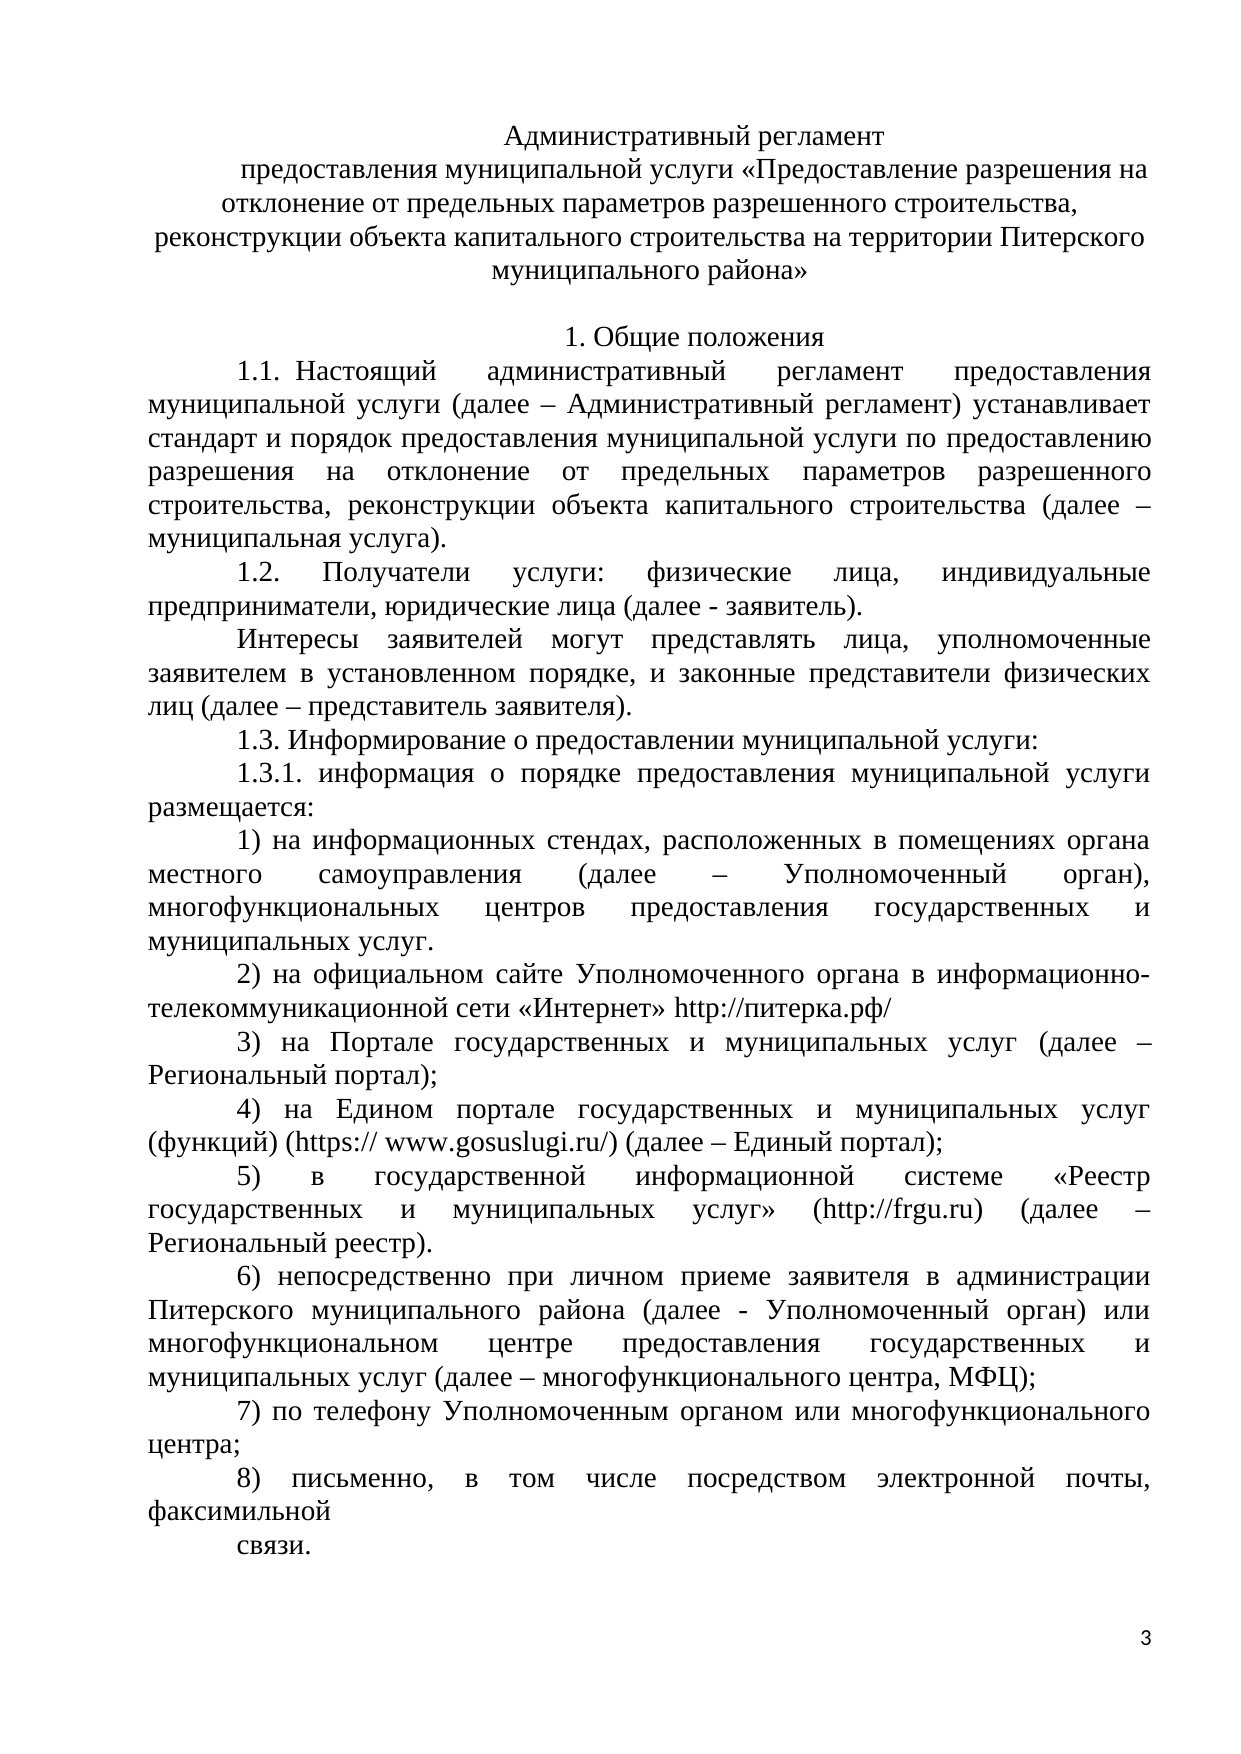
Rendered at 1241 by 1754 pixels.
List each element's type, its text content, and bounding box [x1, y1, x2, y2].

text 6) непосредственно при личном приеме заявителя в администрации Питерского муниципального района (далее - Уполномоченный орган) или многофункциональном центре предоставления государственных и муниципальных услуг (далее – многофункционального центра, МФЦ); [148, 1258, 1152, 1393]
text предоставления муниципальной услуги «Предоставление разрешения на отклонение от предельных параметров разрешенного строительства, реконструкции объекта капитального строительства на территории Питерского муниципального района» [148, 152, 1152, 286]
text 1) на информационных стендах, расположенных в помещениях органа местного самоуправления (далее – Уполномоченный орган), многофункциональных центров предоставления государственных и муниципальных услуг. [148, 822, 1152, 957]
text 1.3.1. информация о порядке предоставления муниципальной услуги размещается: [148, 755, 1152, 822]
text связи. [148, 1527, 1152, 1560]
text 8) письменно, в том числе посредством электронной почты, факсимильной [148, 1460, 1152, 1527]
text 7) по телефону Уполномоченным органом или многофункционального центра; [148, 1393, 1152, 1460]
text 4) на Едином портале государственных и муниципальных услуг (функций) (https:// www.gosuslugi.ru/) (далее – Единый портал); [148, 1091, 1152, 1158]
text 5) в государственной информационной системе «Реестр государственных и муниципальных услуг» (http://frgu.ru) (далее – Региональный реестр). [148, 1158, 1152, 1258]
text 1. Общие положения [148, 319, 1152, 353]
text 1.3. Информирование о предоставлении муниципальной услуги: [148, 722, 1152, 755]
text 3) на Портале государственных и муниципальных услуг (далее – Региональный портал); [148, 1024, 1152, 1091]
text 1.2. Получатели услуги: физические лица, индивидуальные предприниматели, юридические лица (далее - заявитель). [148, 554, 1152, 621]
text Интересы заявителей могут представлять лица, уполномоченные заявителем в установленном порядке, и законные представители физических лиц (далее – представитель заявителя). [148, 621, 1152, 722]
text 1.1. Настоящий административный регламент предоставления муниципальной услуги (далее – Административный регламент) устанавливает стандарт и порядок предоставления муниципальной услуги по предоставлению разрешения на отклонение от предельных параметров разрешенного строительства, реконструкции объекта капитального строительства (далее – муниципальная услуга). [148, 353, 1152, 554]
text Административный регламент [148, 118, 1152, 152]
text 2) на официальном сайте Уполномоченного органа в информационно-телекоммуникационной сети «Интернет» http://питерка.рф/ [148, 957, 1152, 1024]
